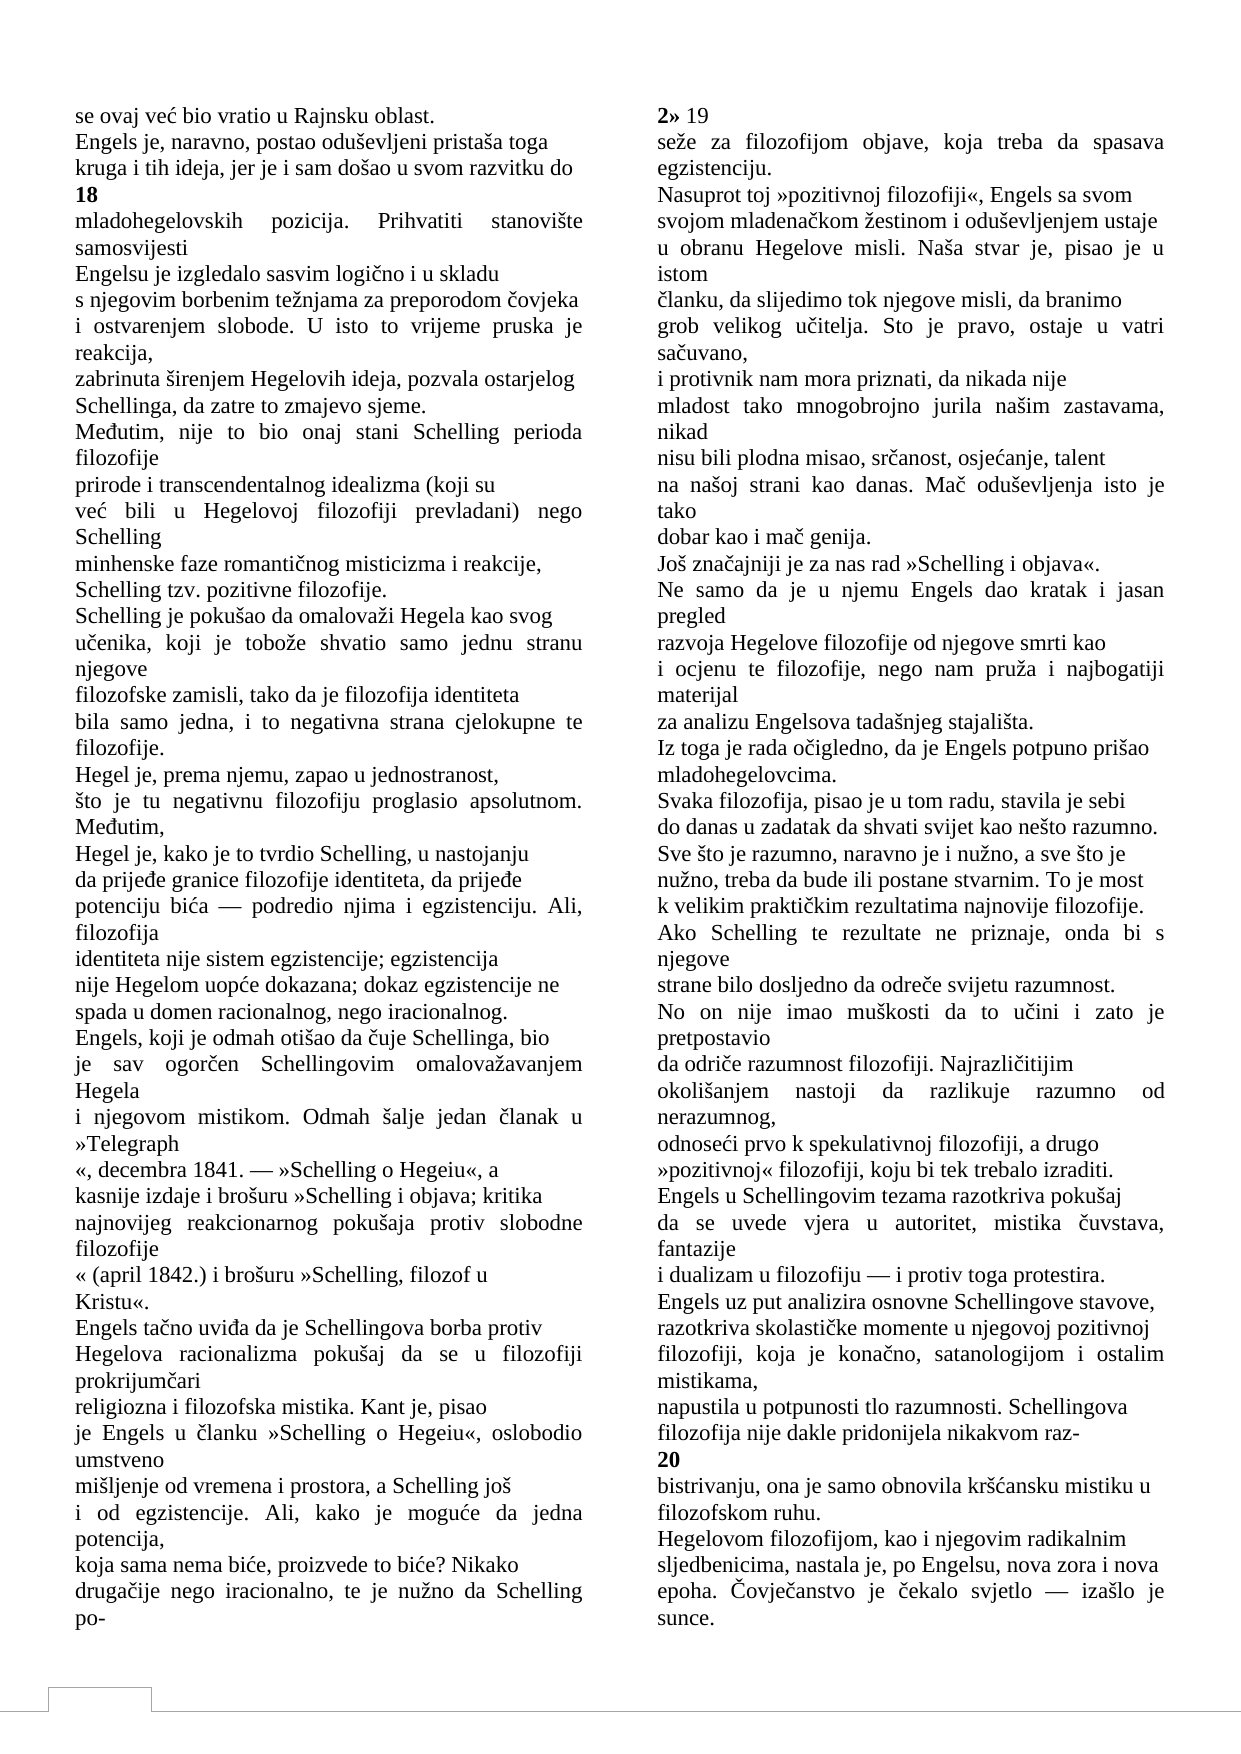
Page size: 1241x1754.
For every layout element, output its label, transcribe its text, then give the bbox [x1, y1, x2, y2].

text mladohegelovskih pozicija. Prihvatiti stanovište samosvijesti [75, 207, 583, 260]
text već bili u Hegelovoj filozofiji prevladani) nego Schelling [75, 497, 583, 550]
text Hegelova racionalizma pokušaj da se u filozofiji prokrijumčari [75, 1340, 583, 1393]
text odnoseći prvo k spekulativnoj filozofiji, a drugo [657, 1129, 1165, 1156]
text « (april 1842.) i brošuru »Schelling, filozof u [75, 1261, 583, 1288]
text 2» 19 [657, 102, 1165, 128]
text drugačije nego iracionalno, te je nužno da Schelling po- [75, 1578, 583, 1630]
text da se uvede vjera u autoritet, mistika čuvstava, fantazije [657, 1209, 1165, 1261]
text prirode i transcendentalnog idealizma (koji su [75, 471, 583, 497]
text s njegovim borbenim težnjama za preporodom čovjeka [75, 286, 583, 313]
text razvoja Hegelove filozofije od njegove smrti kao [657, 629, 1165, 655]
text Ako Schelling te rezultate ne priznaje, onda bi s njegove [657, 919, 1165, 971]
text Engels uz put analizira osnovne Schellingove stavove, [657, 1288, 1165, 1314]
text bistrivanju, ona je samo obnovila kršćansku mistiku u [657, 1472, 1165, 1498]
text do danas u zadatak da shvati svijet kao nešto razumno. [657, 813, 1165, 840]
text svojom mladenačkom žestinom i oduševljenjem ustaje [657, 207, 1165, 233]
text mladohegelovcima. [657, 761, 1165, 787]
text članku, da slijedimo tok njegove misli, da branimo [657, 286, 1165, 313]
text nisu bili plodna misao, srčanost, osjećanje, talent [657, 444, 1165, 471]
text je sav ogorčen Schellingovim omalovažavanjem Hegela [75, 1051, 583, 1103]
text 18 [75, 181, 583, 207]
text razotkriva skolastičke momente u njegovoj pozitivnoj [657, 1314, 1165, 1340]
text i ostvarenjem slobode. U isto to vrijeme pruska je reakcija, [75, 313, 583, 365]
text Engels tačno uviđa da je Schellingova borba protiv [75, 1314, 583, 1340]
text kasnije izdaje i brošuru »Schelling i objava; kritika [75, 1182, 583, 1209]
text filozofiji, koja je konačno, satanologijom i ostalim mistikama, [657, 1340, 1165, 1393]
text potenciju bića — podredio njima i egzistenciju. Ali, filozofija [75, 892, 583, 945]
text No on nije imao muškosti da to učini i zato je pretpostavio [657, 998, 1165, 1051]
text za analizu Engelsova tadašnjeg stajališta. [657, 708, 1165, 734]
text 20 [657, 1446, 1165, 1472]
text i protivnik nam mora priznati, da nikada nije [657, 365, 1165, 392]
text najnovijeg reakcionarnog pokušaja protiv slobodne filozofije [75, 1209, 583, 1261]
text «, decembra 1841. — »Schelling o Hegeiu«, a [75, 1156, 583, 1182]
text okolišanjem nastoji da razlikuje razumno od nerazumnog, [657, 1077, 1165, 1129]
text Još značajniji je za nas rad »Schelling i objava«. [657, 550, 1165, 576]
text Schelling tzv. pozitivne filozofije. [75, 576, 583, 602]
text sljedbenicima, nastala je, po Engelsu, nova zora i nova [657, 1551, 1165, 1578]
text i njegovom mistikom. Odmah šalje jedan članak u »Telegraph [75, 1103, 583, 1156]
text Schelling je pokušao da omalovaži Hegela kao svog [75, 602, 583, 629]
text religiozna i filozofska mistika. Kant je, pisao [75, 1393, 583, 1419]
text dobar kao i mač genija. [657, 523, 1165, 550]
text filozofskom ruhu. [657, 1498, 1165, 1525]
text i ocjenu te filozofije, nego nam pruža i najbogatiji materijal [657, 655, 1165, 708]
text učenika, koji je tobože shvatio samo jednu stranu njegove [75, 629, 583, 682]
text Hegelovom filozofijom, kao i njegovim radikalnim [657, 1525, 1165, 1551]
text što je tu negativnu filozofiju proglasio apsolutnom. Međutim, [75, 787, 583, 840]
text Svaka filozofija, pisao je u tom radu, stavila je sebi [657, 787, 1165, 813]
text seže za filozofijom objave, koja treba da spasava egzistenciju. [657, 128, 1165, 181]
text Hegel je, prema njemu, zapao u jednostranost, [75, 761, 583, 787]
text Međutim, nije to bio onaj stani Schelling perioda filozofije [75, 418, 583, 471]
text u obranu Hegelove misli. Naša stvar je, pisao je u istom [657, 233, 1165, 286]
text spada u domen racionalnog, nego iracionalnog. [75, 998, 583, 1024]
text napustila u potpunosti tlo razumnosti. Schellingova [657, 1393, 1165, 1419]
text koja sama nema biće, proizvede to biće? Nikako [75, 1551, 583, 1578]
text nužno, treba da bude ili postane stvarnim. To je most [657, 866, 1165, 892]
text strane bilo dosljedno da odreče svijetu razumnost. [657, 971, 1165, 998]
text da odriče razumnost filozofiji. Najrazličitijim [657, 1051, 1165, 1077]
text k velikim praktičkim rezultatima najnovije filozofije. [657, 892, 1165, 919]
text Iz toga je rada očigledno, da je Engels potpuno prišao [657, 734, 1165, 761]
text Engelsu je izgledalo sasvim logično i u skladu [75, 260, 583, 286]
text se ovaj već bio vratio u Rajnsku oblast. [75, 102, 583, 128]
text Engels, koji je odmah otišao da čuje Schellinga, bio [75, 1024, 583, 1051]
text mladost tako mnogobrojno jurila našim zastavama, nikad [657, 392, 1165, 444]
text Sve što je razumno, naravno je i nužno, a sve što je [657, 840, 1165, 866]
text i od egzistencije. Ali, kako je moguće da jedna potencija, [75, 1498, 583, 1551]
text Ne samo da je u njemu Engels dao kratak i jasan pregled [657, 576, 1165, 629]
text minhenske faze romantičnog misticizma i reakcije, [75, 550, 583, 576]
text zabrinuta širenjem Hegelovih ideja, pozvala ostarjelog [75, 365, 583, 392]
text kruga i tih ideja, jer je i sam došao u svom razvitku do [75, 154, 583, 181]
text bila samo jedna, i to negativna strana cjelokupne te filozofije. [75, 708, 583, 761]
text »pozitivnoj« filozofiji, koju bi tek trebalo izraditi. [657, 1156, 1165, 1182]
text Kristu«. [75, 1288, 583, 1314]
text identiteta nije sistem egzistencije; egzistencija [75, 945, 583, 971]
text na našoj strani kao danas. Mač oduševljenja isto je tako [657, 471, 1165, 523]
text da prijeđe granice filozofije identiteta, da prijeđe [75, 866, 583, 892]
text Schellinga, da zatre to zmajevo sjeme. [75, 392, 583, 418]
text Engels je, naravno, postao oduševljeni pristaša toga [75, 128, 583, 154]
text grob velikog učitelja. Sto je pravo, ostaje u vatri sačuvano, [657, 313, 1165, 365]
text epoha. Čovječanstvo je čekalo svjetlo — izašlo je sunce. [657, 1578, 1165, 1630]
text i dualizam u filozofiju — i protiv toga protestira. [657, 1261, 1165, 1288]
text mišljenje od vremena i prostora, a Schelling još [75, 1472, 583, 1498]
text je Engels u članku »Schelling o Hegeiu«, oslobodio umstveno [75, 1419, 583, 1472]
text Nasuprot toj »pozitivnoj filozofiji«, Engels sa svom [657, 181, 1165, 207]
text nije Hegelom uopće dokazana; dokaz egzistencije ne [75, 971, 583, 998]
text filozofija nije dakle pridonijela nikakvom raz- [657, 1419, 1165, 1446]
text filozofske zamisli, tako da je filozofija identiteta [75, 682, 583, 708]
text Hegel je, kako je to tvrdio Schelling, u nastojanju [75, 840, 583, 866]
text Engels u Schellingovim tezama razotkriva pokušaj [657, 1182, 1165, 1209]
